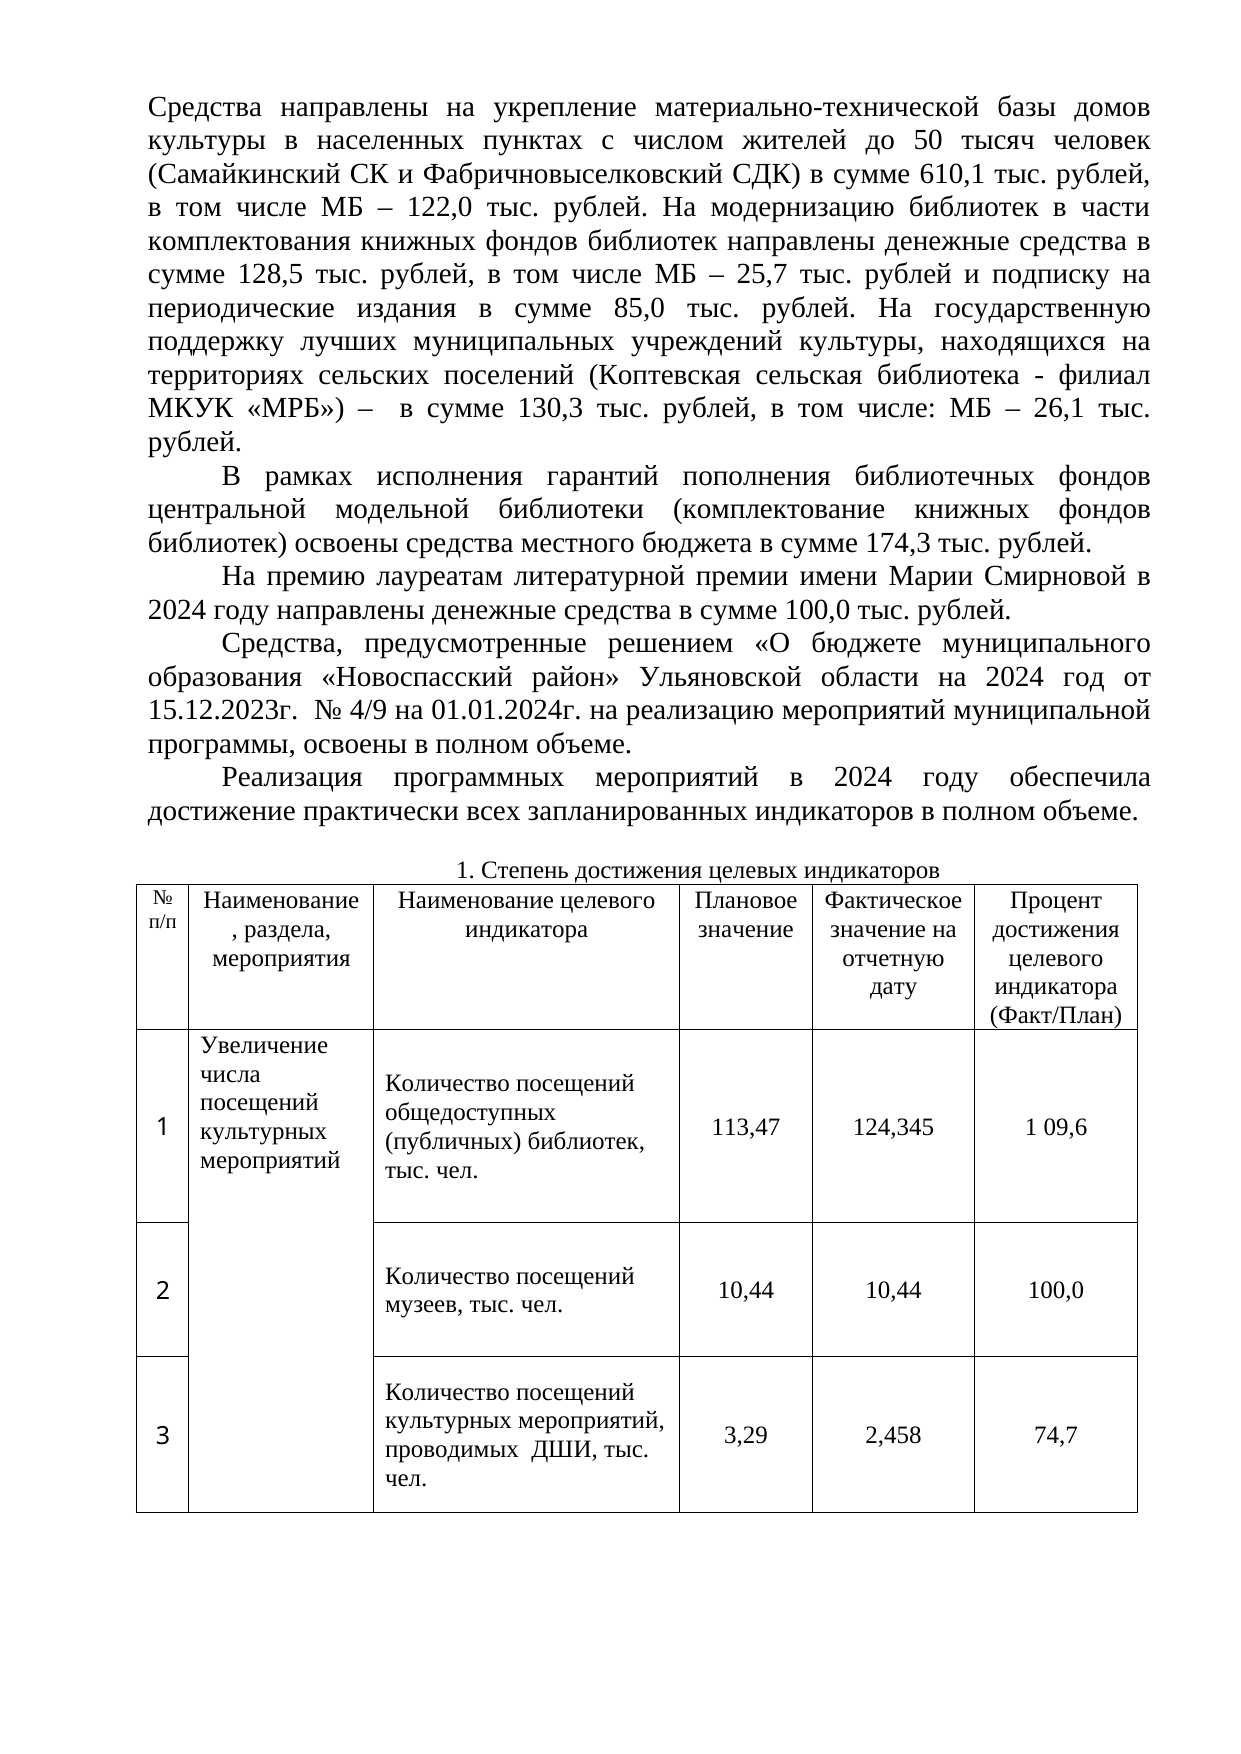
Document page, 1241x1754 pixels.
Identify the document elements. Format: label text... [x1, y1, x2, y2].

table_cell 113,47 [680, 1030, 812, 1222]
table_header Фактическое значение на отчетную дату [813, 885, 974, 1029]
text В рамках исполнения гарантий пополнения библиотечных фондов центральной модельной библиотеки (комплектование книжных фондов библиотек) освоены средства местного бюджета в сумме 174,3 тыс. рублей. [148, 458, 1152, 558]
table_cell 1 09,6 [975, 1030, 1137, 1222]
table_cell 1 [137, 1030, 188, 1222]
table_header Процент достижения целевого индикатора (Факт/План) [975, 885, 1137, 1029]
table_cell Увеличение числа посещений культурных мероприятий [189, 1030, 373, 1512]
list 1. Степень достижения целевых индикаторов [244, 855, 1152, 884]
table_header Наименование, раздела, мероприятия [189, 885, 373, 1029]
table_header Наименование целевого индикатора [374, 885, 679, 1029]
table_cell Количество посещений культурных мероприятий, проводимых ДШИ, тыс. чел. [374, 1357, 679, 1512]
table_header Плановое значение [680, 885, 812, 1029]
table_cell Количество посещений музеев, тыс. чел. [374, 1223, 679, 1356]
table_cell 10,44 [680, 1223, 812, 1356]
table_cell 124,345 [813, 1030, 974, 1222]
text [148, 89, 1152, 458]
table_cell 74,7 [975, 1357, 1137, 1512]
table_cell 100,0 [975, 1223, 1137, 1356]
table_header № п/п [137, 885, 188, 1029]
text Реализация программных мероприятий в 2024 году обеспечила достижение практически всех запланированных индикаторов в полном объеме. [148, 759, 1152, 827]
text На премию лауреатам литературной премии имени Марии Смирновой в 2024 году направлены денежные средства в сумме 100,0 тыс. рублей. [148, 558, 1152, 625]
text Средства, предусмотренные решением «О бюджете муниципального образования «Новоспасский район» Ульяновской области на 2024 год от 15.12.2023г. № 4/9 на 01.01.2024г. на реализацию мероприятий муниципальной программы, освоены в полном объеме. [148, 625, 1152, 759]
table_cell 3,29 [680, 1357, 812, 1512]
table_cell 2,458 [813, 1357, 974, 1512]
table_cell 2 [137, 1223, 188, 1356]
table_cell Количество посещений общедоступных (публичных) библиотек, тыс. чел. [374, 1030, 679, 1222]
table_cell 3 [137, 1357, 188, 1512]
table_cell 10,44 [813, 1223, 974, 1356]
